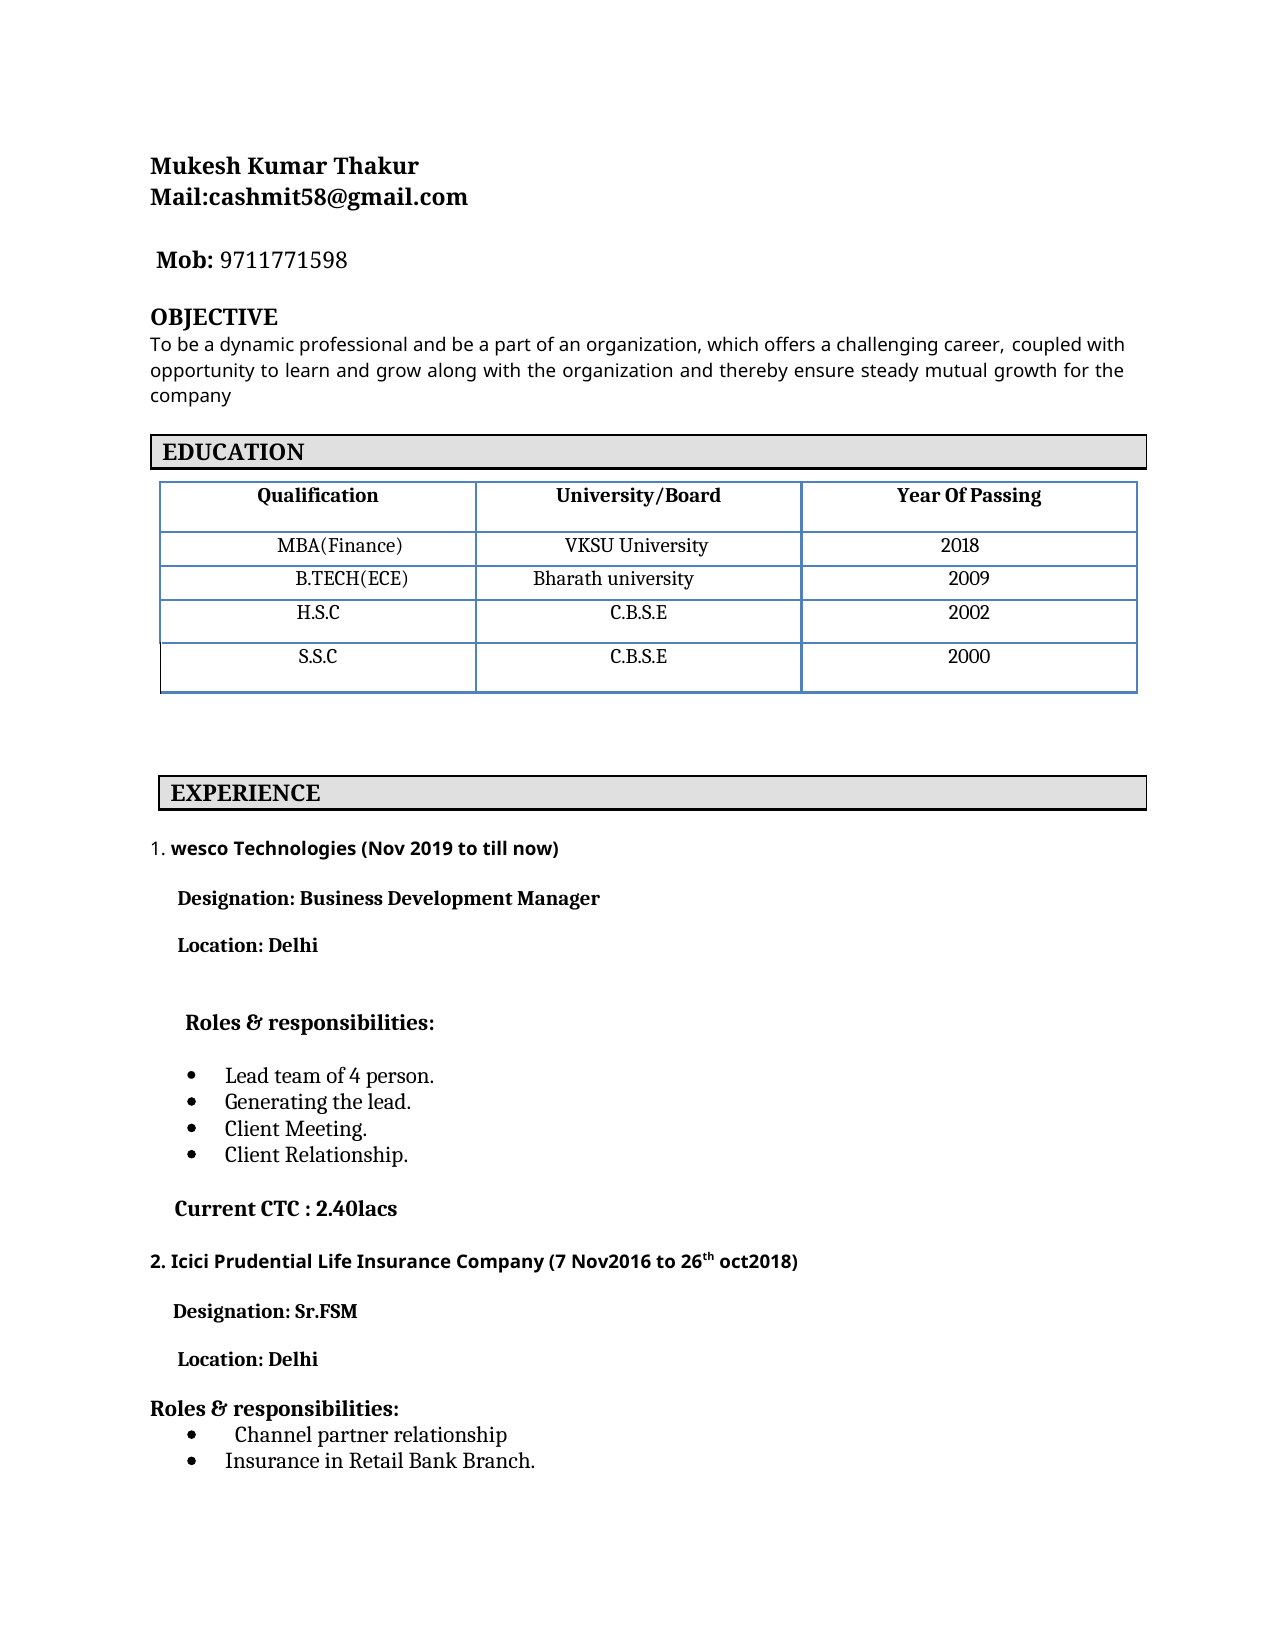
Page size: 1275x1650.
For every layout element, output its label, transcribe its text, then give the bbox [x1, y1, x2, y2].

list Client Meeting. [187, 1115, 1125, 1142]
table_cell Bharath university [477, 567, 800, 599]
list Generating the lead. [187, 1089, 1125, 1115]
list Channel partner relationship [187, 1422, 1125, 1448]
text Mob: 9711771598 [150, 244, 1125, 275]
text Designation: Sr.FSM [150, 1300, 1125, 1324]
text 2. Icici Prudential Life Insurance Company (7 Nov2016 to 26th oct2018) [150, 1249, 1125, 1274]
table_header University/Board [477, 483, 800, 531]
table_header EDUCATION [152, 436, 1146, 467]
text 1. wesco Technologies (Nov 2019 to till now) [150, 835, 1125, 861]
table_cell 2018 [803, 533, 1136, 565]
text To be a dynamic professional and be a part of an organization, which offers a challenging career, coupled with opportunity to learn and grow along with the organization and thereby ensure steady mutual growth for the company [150, 332, 1125, 408]
table_cell C.B.S.E [477, 601, 800, 642]
text Mukesh Kumar Thakur Mail:cashmit58@gmail.com [150, 150, 1125, 212]
text Roles & responsibilities: [150, 1396, 1125, 1422]
table_cell B.TECH(ECE) [161, 567, 475, 599]
text Location: Delhi [150, 934, 1125, 958]
table_cell MBA(Finance) [161, 533, 475, 565]
table_cell 2000 [803, 644, 1136, 691]
text Current CTC : 2.40lacs [150, 1196, 1125, 1222]
list Insurance in Retail Bank Branch. [187, 1448, 1125, 1475]
table_cell H.S.C [161, 601, 475, 642]
list Client Relationship. [187, 1142, 1125, 1168]
text Location: Delhi [150, 1348, 1125, 1372]
text Roles & responsibilities: [150, 1010, 1125, 1036]
text Designation: Business Development Manager [150, 886, 1125, 910]
list Lead team of 4 person. [187, 1063, 1125, 1089]
text OBJECTIVE [150, 301, 1125, 332]
table_cell 2009 [803, 567, 1136, 599]
table_cell C.B.S.E [477, 644, 800, 691]
table_cell S.S.C [161, 643, 475, 691]
table_cell 2002 [803, 601, 1136, 642]
table_header EXPERIENCE [160, 777, 1146, 808]
table_header Year Of Passing [803, 483, 1136, 531]
table_cell VKSU University [477, 533, 800, 565]
table_header Qualification [161, 483, 475, 531]
